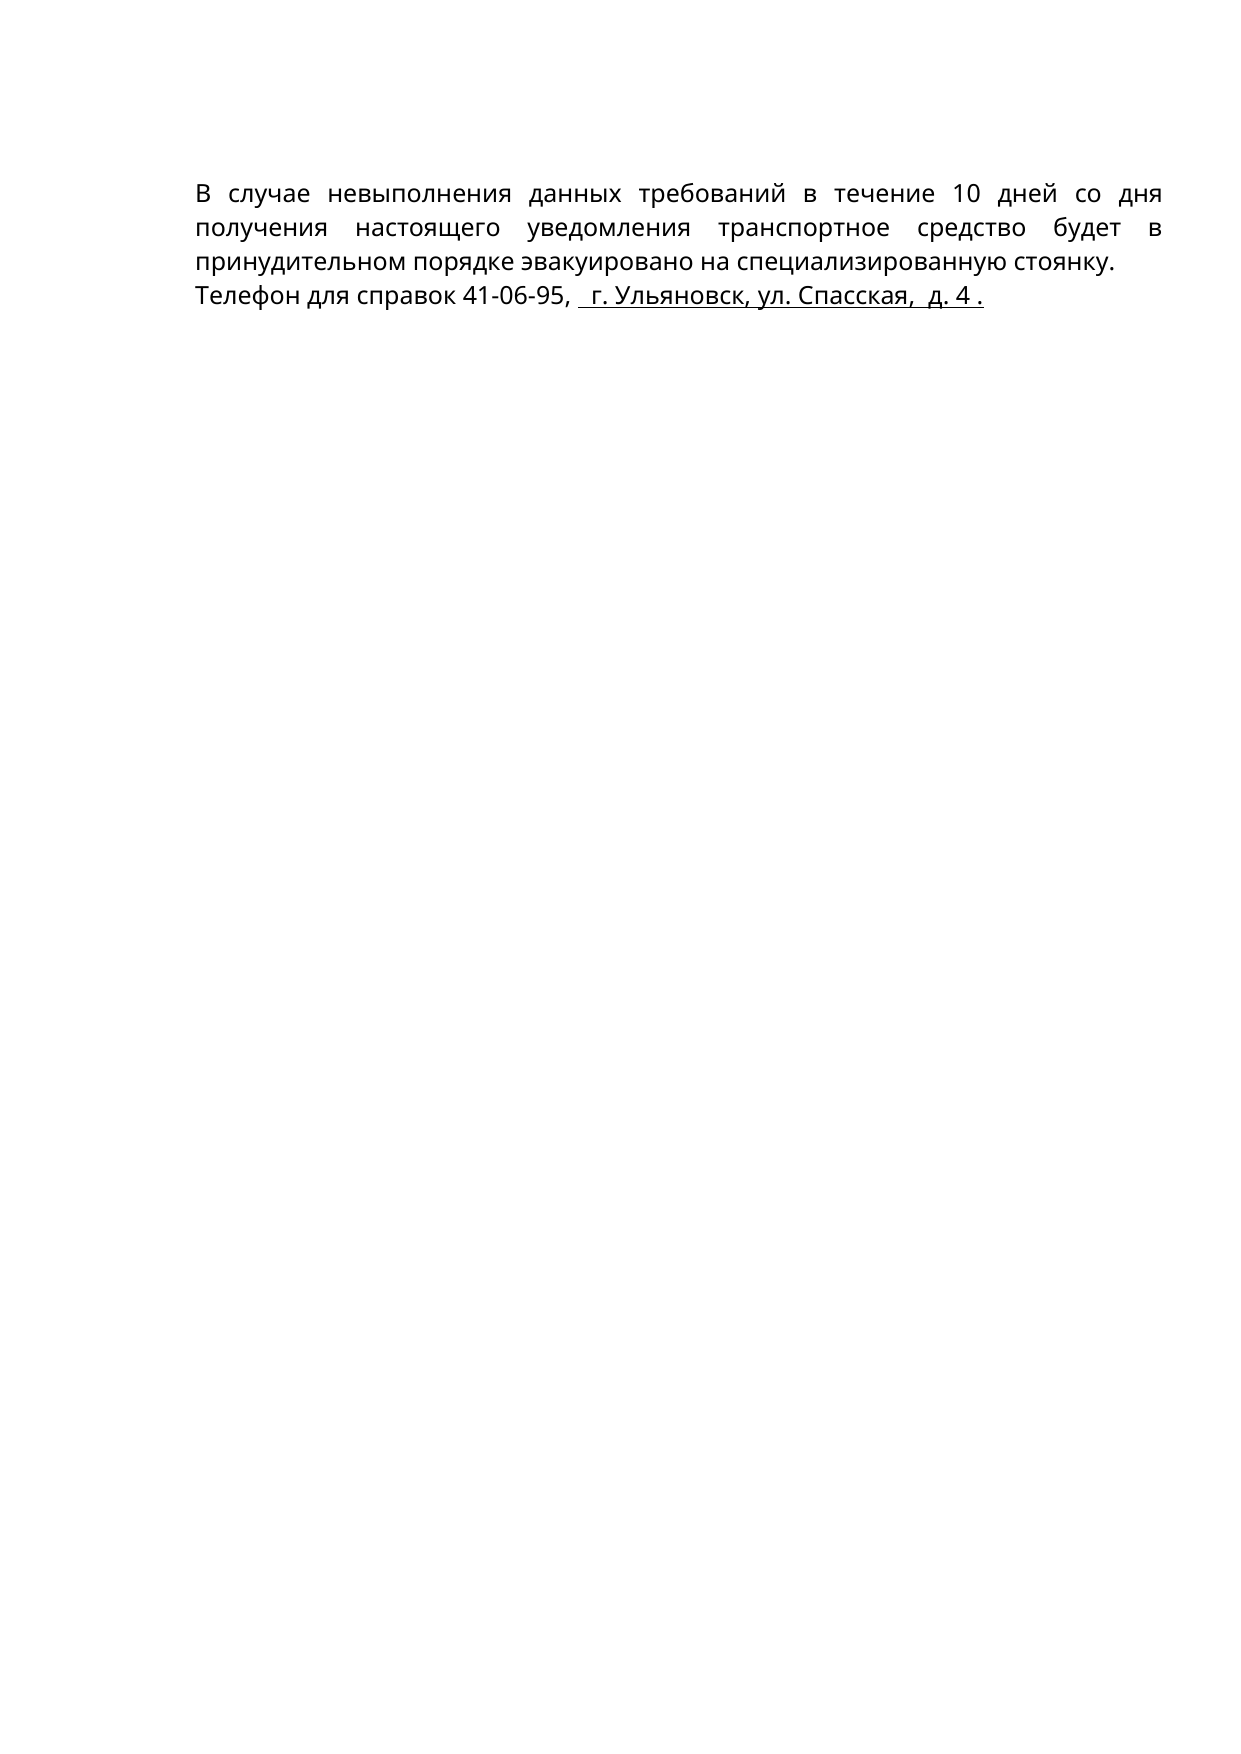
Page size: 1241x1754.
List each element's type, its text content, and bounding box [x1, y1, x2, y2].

text Телефон для справок 41-06-95, г. Ульяновск, ул. Спасская, д. 4 . [195, 278, 1193, 312]
text В случае невыполнения данных требований в течение 10 дней со дня получения настоящего уведомления транспортное средство будет в принудительном порядке эвакуировано на специализированную стоянку. [195, 176, 1163, 278]
